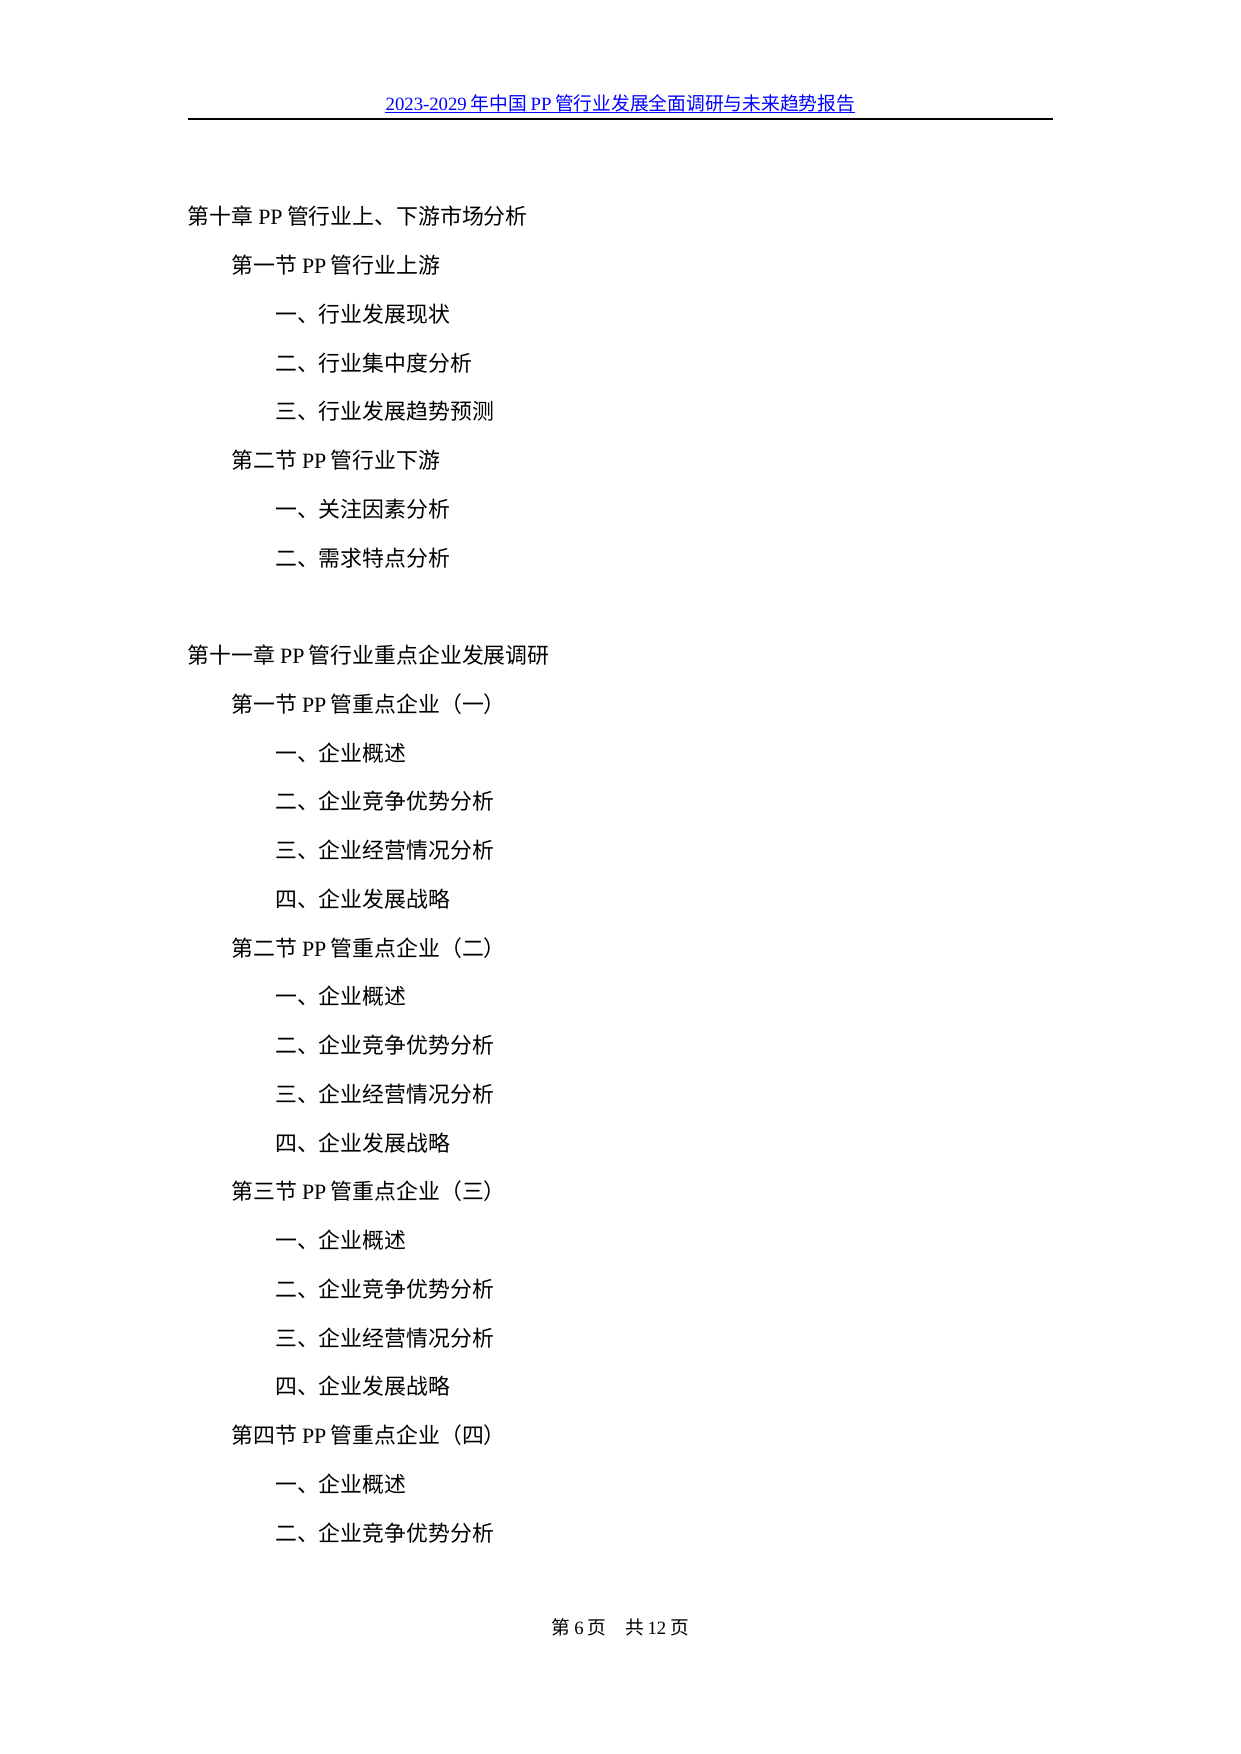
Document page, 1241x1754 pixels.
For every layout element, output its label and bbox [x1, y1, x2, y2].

text [187, 150, 1053, 1548]
